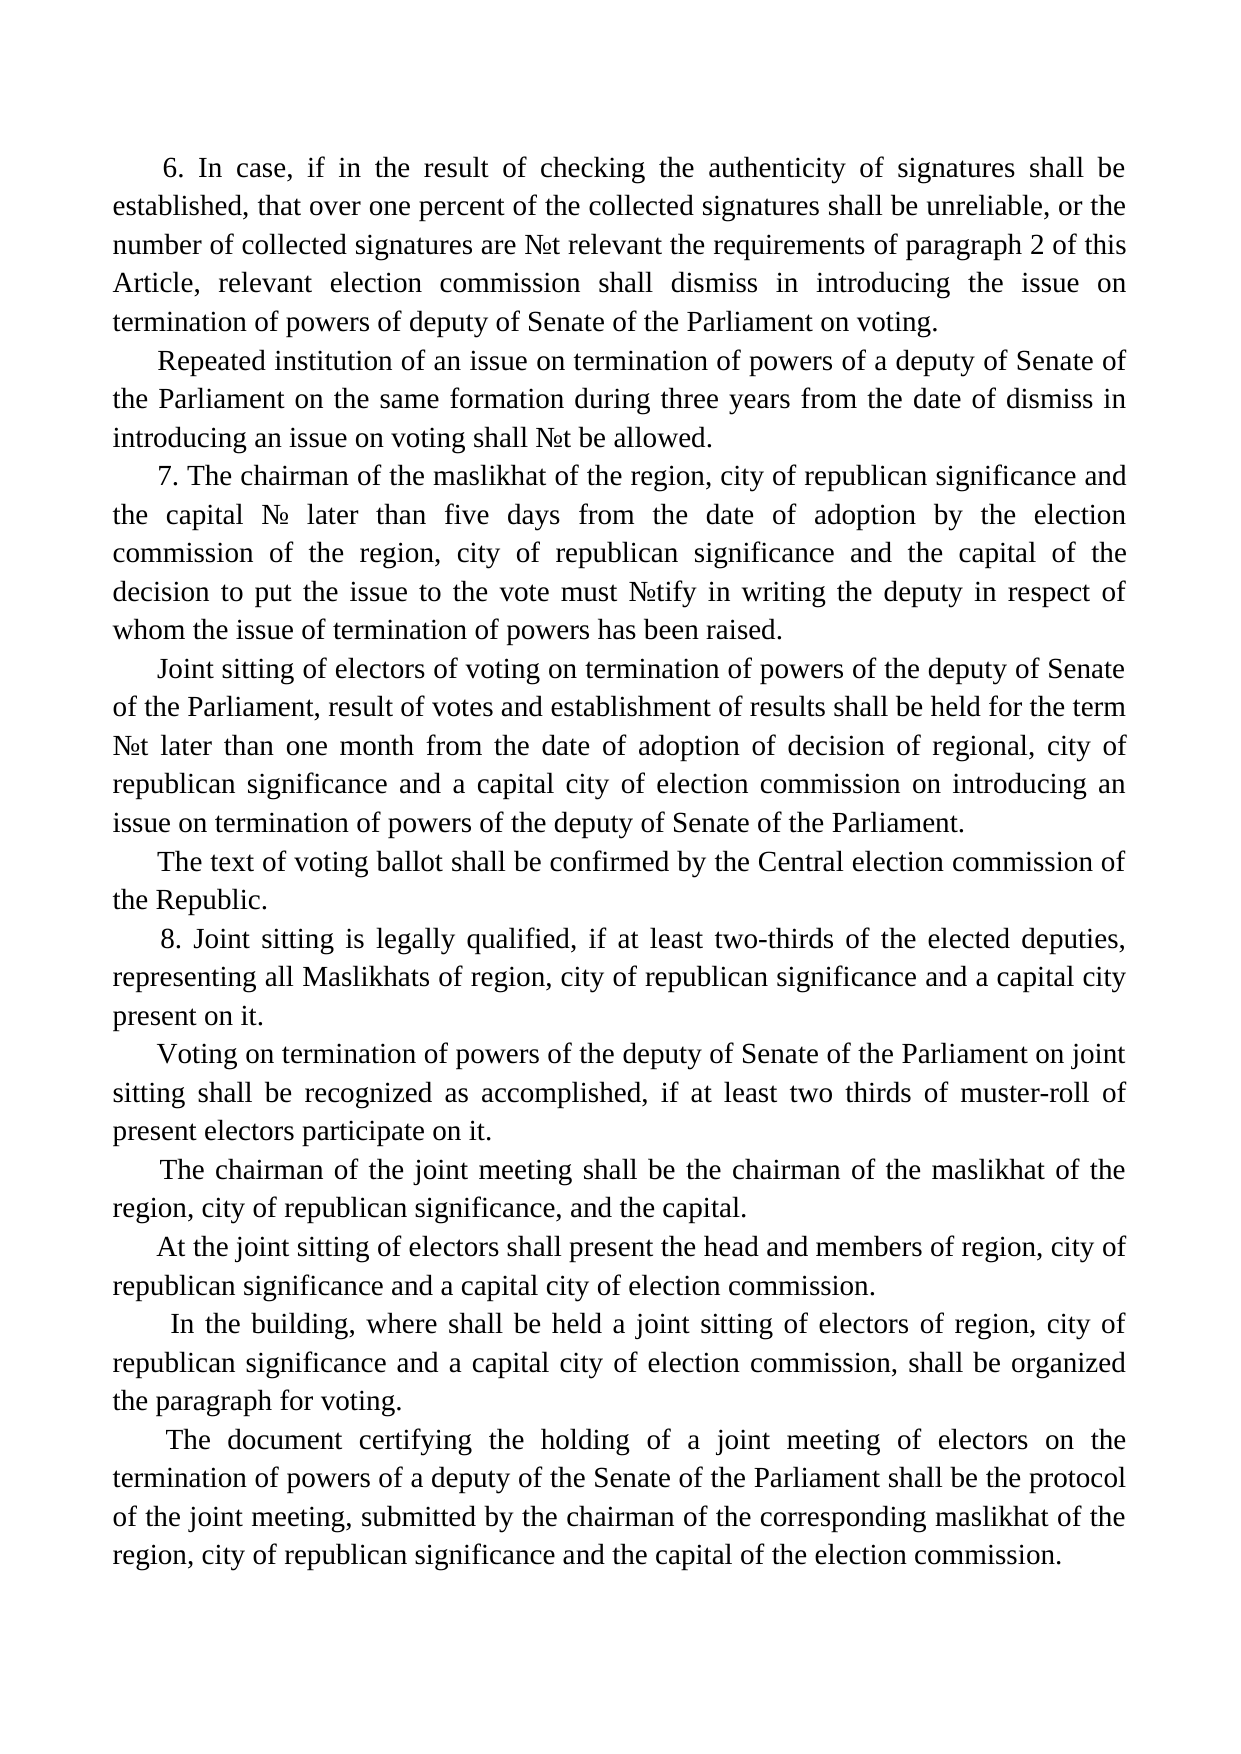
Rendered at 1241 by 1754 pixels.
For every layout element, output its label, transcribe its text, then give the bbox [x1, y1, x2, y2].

text 6. In case, if in the result of checking the authenticity of signatures shall be established, that over one percent of the collected signatures shall be unreliable, or the number of collected signatures are №t relevant the requirements of paragraph 2 of this Article, relevant election commission shall dismiss in introducing the issue on termination of powers of deputy of Senate of the Parliament on voting. [112, 150, 1128, 338]
text The chairman of the joint meeting shall be the chairman of the maslikhat of the region, city of republican significance, and the capital. [112, 1152, 1128, 1224]
text 8. Joint sitting is legally qualified, if at least two-thirds of the elected deputies, representing all Maslikhats of region, city of republican significance and a capital city present on it. [112, 921, 1128, 1031]
text In the building, where shall be held a joint sitting of electors of region, city of republican significance and a capital city of election commission, shall be organized the paragraph for voting. [112, 1306, 1128, 1417]
text The text of voting ballot shall be confirmed by the Central election commission of the Republic. [112, 844, 1128, 916]
text At the joint sitting of electors shall present the head and members of region, city of republican significance and a capital city of election commission. [112, 1229, 1128, 1301]
text The document certifying the holding of a joint meeting of electors on the termination of powers of a deputy of the Senate of the Parliament shall be the protocol of the joint meeting, submitted by the chairman of the corresponding maslikhat of the region, city of republican significance and the capital of the election commission. [112, 1422, 1128, 1571]
text Repeated institution of an issue on termination of powers of a deputy of Senate of the Parliament on the same formation during three years from the date of dismiss in introducing an issue on voting shall №t be allowed. [112, 343, 1128, 453]
text 7. The chairman of the maslikhat of the region, city of republican significance and the capital № later than five days from the date of adoption by the election commission of the region, city of republican significance and the capital of the decision to put the issue to the vote must №tify in writing the deputy in respect of whom the issue of termination of powers has been raised. [112, 458, 1128, 646]
text Joint sitting of electors of voting on termination of powers of the deputy of Senate of the Parliament, result of votes and establishment of results shall be held for the term №t later than one month from the date of adoption of decision of regional, city of republican significance and a capital city of election commission on introducing an issue on termination of powers of the deputy of Senate of the Parliament. [112, 651, 1128, 839]
text Voting on termination of powers of the deputy of Senate of the Parliament on joint sitting shall be recognized as accomplished, if at least two thirds of muster-roll of present electors participate on it. [112, 1036, 1128, 1147]
